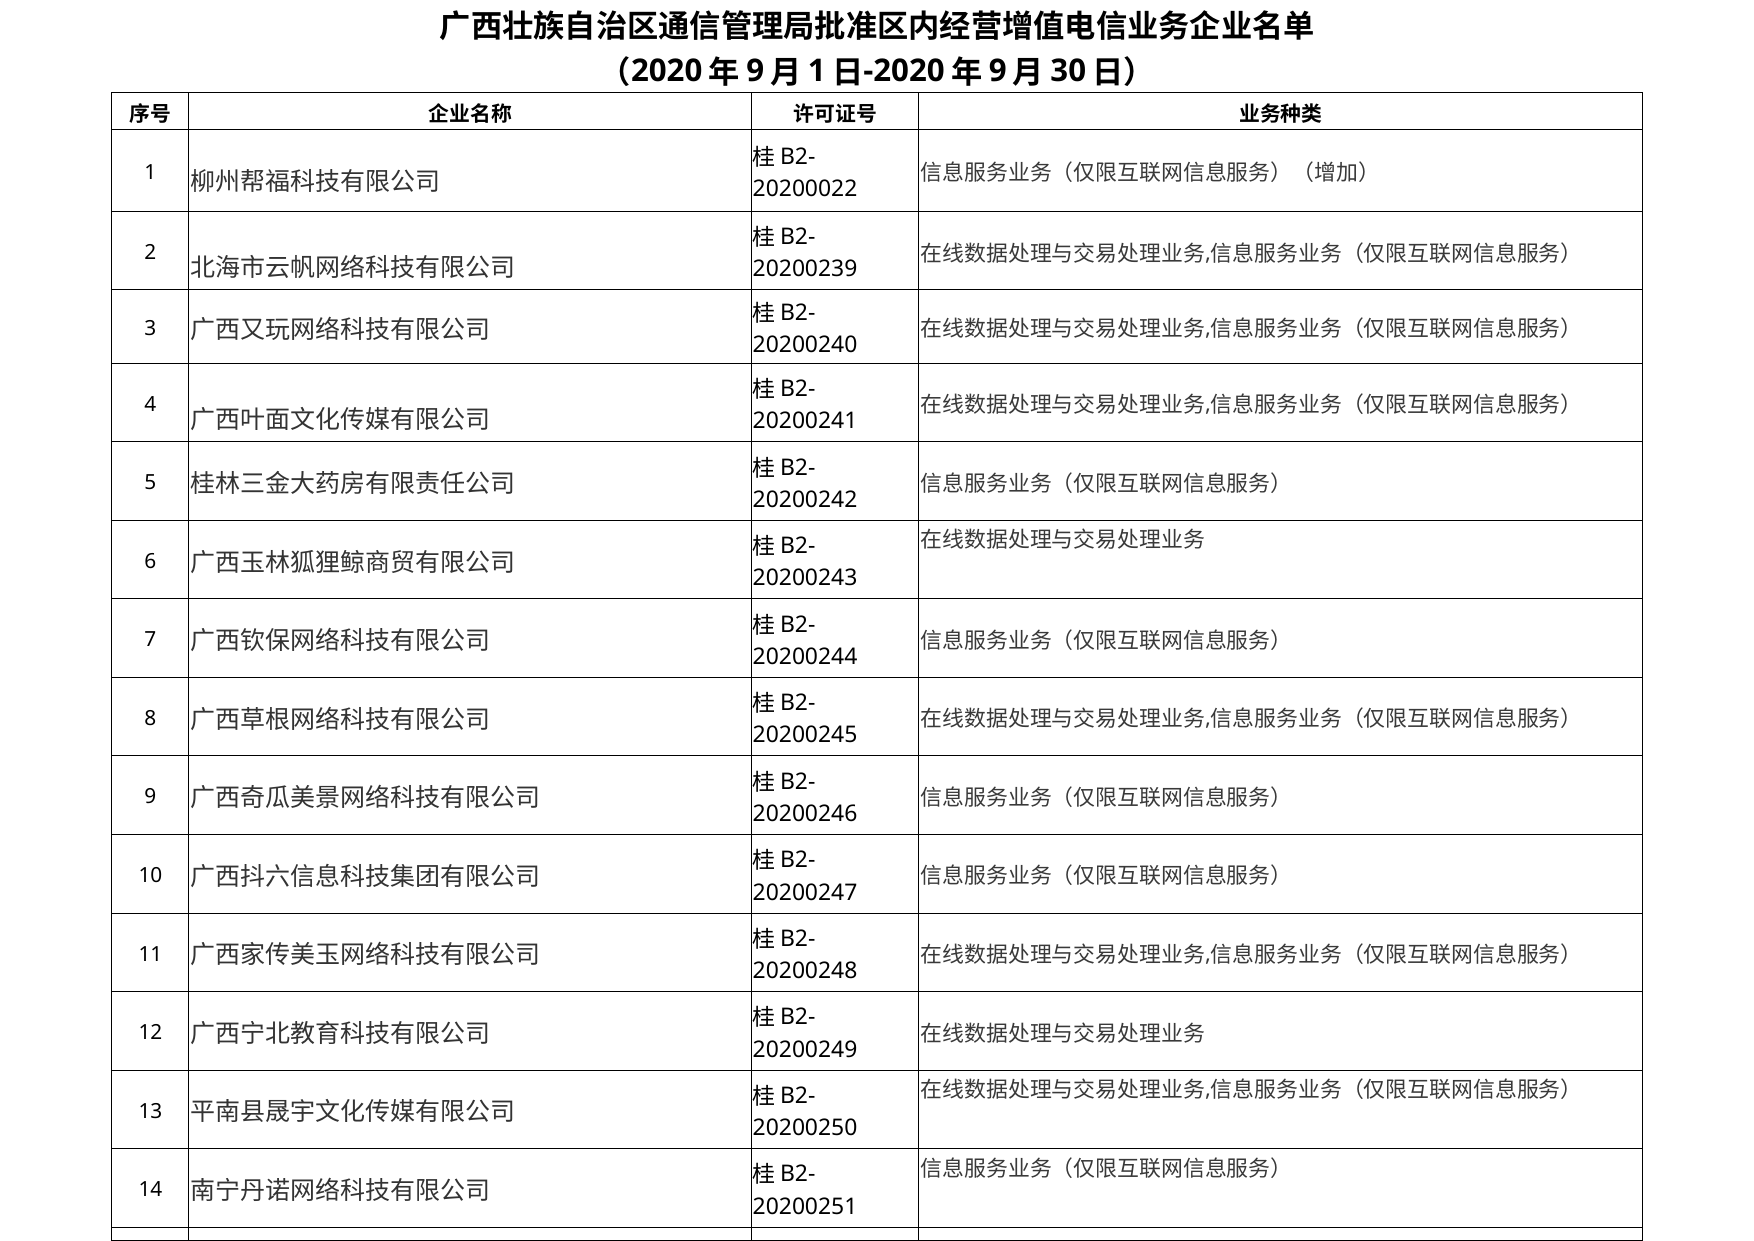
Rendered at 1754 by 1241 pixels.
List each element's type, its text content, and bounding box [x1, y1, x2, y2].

table_cell 在线数据处理与交易处理业务,信息服务业务（仅限互联网信息服务） [919, 212, 1642, 289]
table_cell 桂B2-20200247 [752, 835, 918, 912]
table_cell 广西家传美玉网络科技有限公司 [189, 914, 751, 991]
table_cell 桂B2-20200022 [752, 130, 918, 211]
table_cell 信息服务业务（仅限互联网信息服务） [919, 599, 1642, 677]
table_cell 业务种类 [919, 93, 1642, 129]
table_cell 4 [112, 364, 188, 441]
table_cell 6 [112, 521, 188, 598]
table_cell 广西叶面文化传媒有限公司 [189, 364, 751, 441]
table_cell 1 [112, 130, 188, 211]
table_cell 信息服务业务（仅限互联网信息服务） [919, 756, 1642, 834]
table_cell 在线数据处理与交易处理业务 [919, 992, 1642, 1069]
table_cell 8 [112, 678, 188, 755]
table_cell 信息服务业务（仅限互联网信息服务） [919, 835, 1642, 912]
table_cell 广西玉林狐狸鲸商贸有限公司 [189, 521, 751, 598]
table_cell 信息服务业务（仅限互联网信息服务）（增加） [919, 130, 1642, 211]
table_cell 许可证号 [752, 93, 918, 129]
table_cell 桂B2-20200245 [752, 678, 918, 755]
table_cell 信息服务业务（仅限互联网信息服务） [919, 442, 1642, 520]
table_cell 桂B2-20200250 [752, 1071, 918, 1148]
table_cell 10 [112, 835, 188, 912]
table_cell 在线数据处理与交易处理业务,信息服务业务（仅限互联网信息服务） [919, 290, 1642, 363]
table_cell 桂B2-20200240 [752, 290, 918, 363]
table_cell 柳州帮福科技有限公司 [189, 130, 751, 211]
table_cell 桂B2-20200249 [752, 992, 918, 1069]
table_cell 广西草根网络科技有限公司 [189, 678, 751, 755]
table_cell 13 [112, 1071, 188, 1148]
table_cell 在线数据处理与交易处理业务,信息服务业务（仅限互联网信息服务） [919, 1071, 1642, 1148]
table_cell 信息服务业务（仅限互联网信息服务） [919, 1149, 1642, 1227]
table_cell 11 [112, 914, 188, 991]
table_cell 3 [112, 290, 188, 363]
table_cell 桂B2-20200246 [752, 756, 918, 834]
table_cell 14 [112, 1149, 188, 1227]
table_cell 北海市云帆网络科技有限公司 [189, 212, 751, 289]
table_cell 桂B2-20200251 [752, 1149, 918, 1227]
table_cell 广西抖六信息科技集团有限公司 [189, 835, 751, 912]
table_cell 桂B2-20200241 [752, 364, 918, 441]
table_cell 桂B2-20200239 [752, 212, 918, 289]
table_cell 在线数据处理与交易处理业务,信息服务业务（仅限互联网信息服务） [919, 914, 1642, 991]
table_cell 广西奇瓜美景网络科技有限公司 [189, 756, 751, 834]
table_cell 5 [112, 442, 188, 520]
table_cell 广西又玩网络科技有限公司 [189, 290, 751, 363]
table_cell 12 [112, 992, 188, 1069]
table_cell 南宁丹诺网络科技有限公司 [189, 1149, 751, 1227]
table_cell 桂B2-20200242 [752, 442, 918, 520]
table_cell 桂B2-20200244 [752, 599, 918, 677]
table_cell 桂B2-20200243 [752, 521, 918, 598]
table_cell 广西钦保网络科技有限公司 [189, 599, 751, 677]
table_cell 7 [112, 599, 188, 677]
table_cell 在线数据处理与交易处理业务,信息服务业务（仅限互联网信息服务） [919, 678, 1642, 755]
table_cell 在线数据处理与交易处理业务,信息服务业务（仅限互联网信息服务） [919, 364, 1642, 441]
table_header 广西壮族自治区通信管理局批准区内经营增值电信业务企业名单 （2020年9月1日-2020年9月30日） [111, 0, 1642, 92]
table_cell 2 [112, 212, 188, 289]
table_cell 桂林三金大药房有限责任公司 [189, 442, 751, 520]
table_cell 在线数据处理与交易处理业务 [919, 521, 1642, 598]
table_cell 平南县晟宇文化传媒有限公司 [189, 1071, 751, 1148]
table_cell 桂B2-20200248 [752, 914, 918, 991]
table_cell 广西宁北教育科技有限公司 [189, 992, 751, 1069]
table_cell 9 [112, 756, 188, 834]
table_cell 企业名称 [189, 93, 751, 129]
table_cell 序号 [112, 93, 188, 129]
